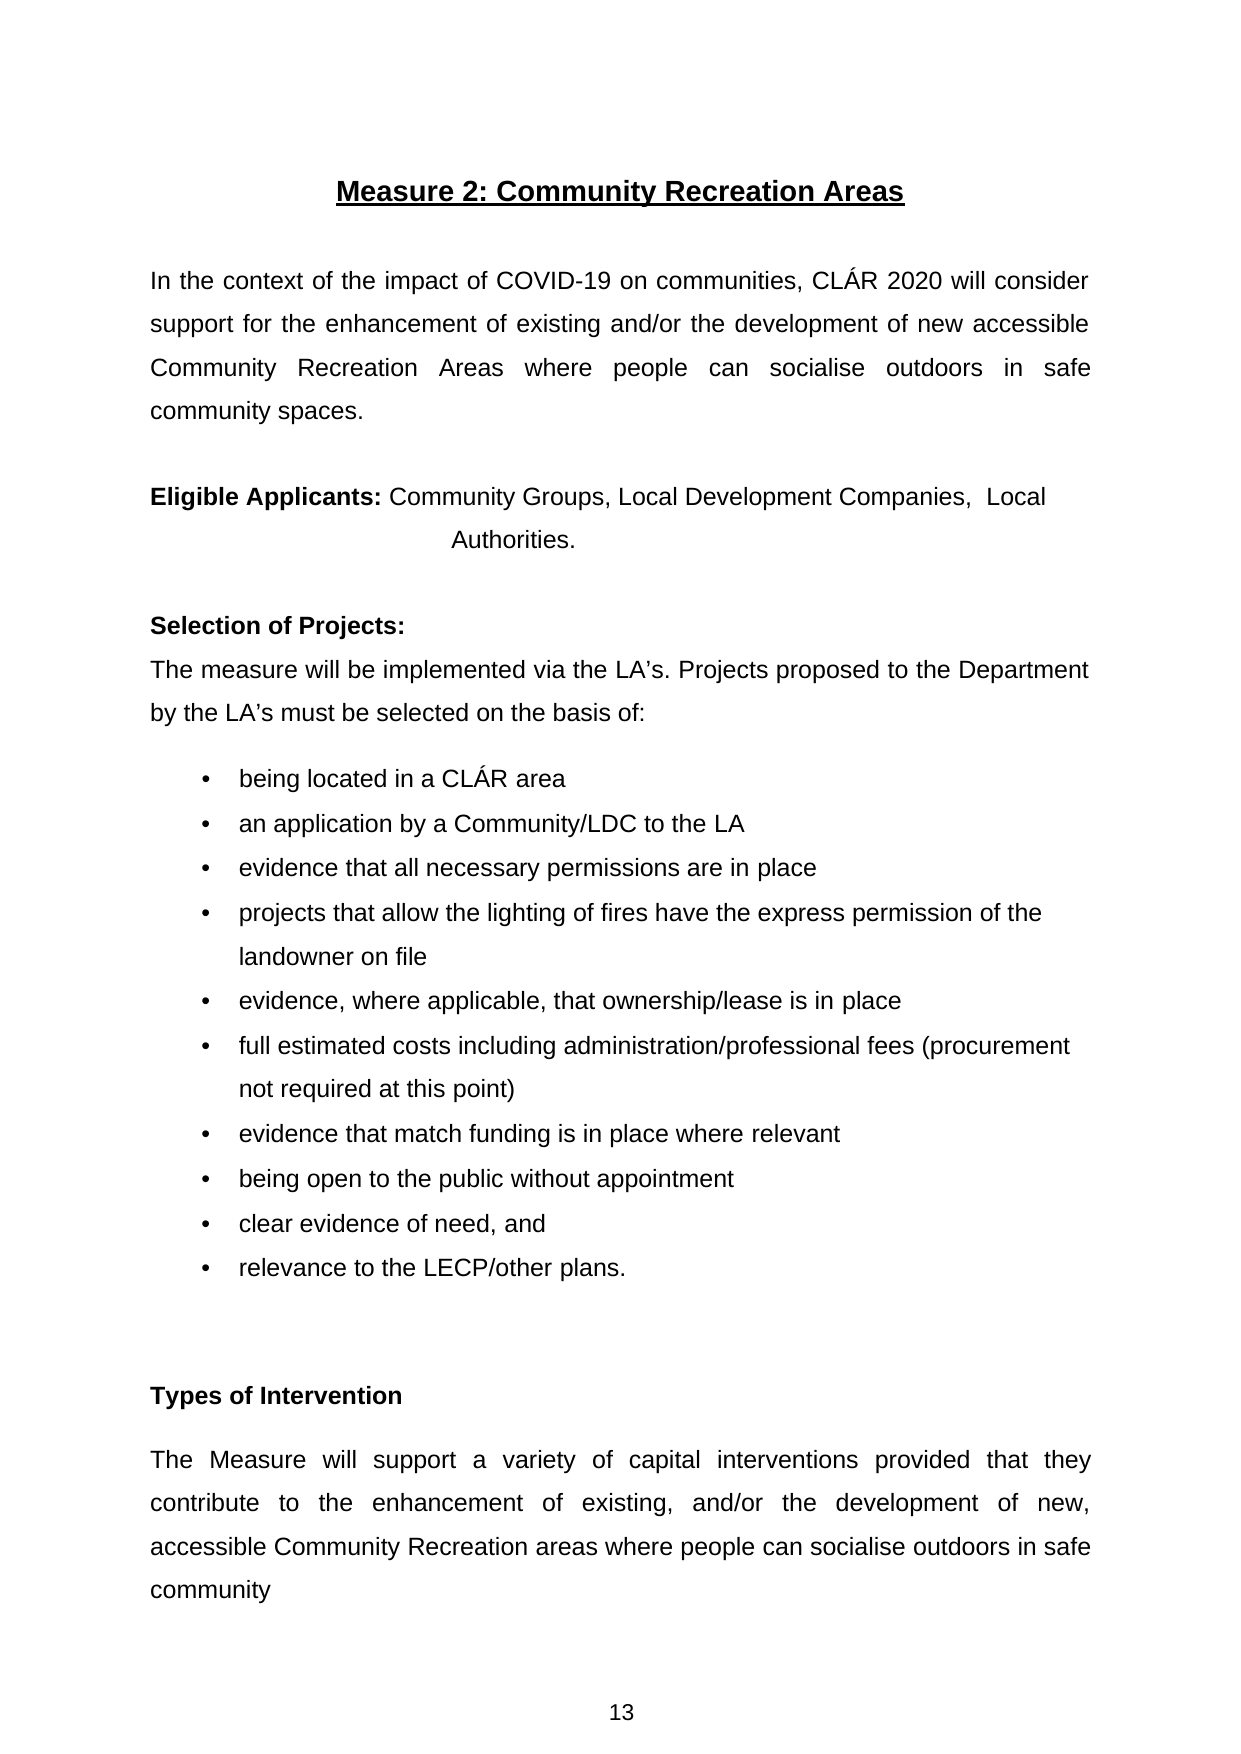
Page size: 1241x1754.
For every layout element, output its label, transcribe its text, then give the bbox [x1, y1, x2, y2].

list relevance to the LECP/other plans. [201, 1253, 1103, 1282]
text Eligible Applicants: Community Groups, Local Development Companies, Local [150, 482, 1103, 510]
list evidence that all necessary permissions are in place [201, 853, 1103, 882]
list an application by a Community/LDC to the LA [201, 809, 1103, 837]
list full estimated costs including administration/professional fees (procurement not required at this point) [201, 1031, 1091, 1103]
text The measure will be implemented via the LA’s. Projects proposed to the Department by the LA’s must be selected on the basis of: [150, 655, 1091, 727]
text Authorities. [137, 525, 576, 554]
subtitle Selection of Projects: [150, 611, 1103, 640]
list projects that allow the lighting of fires have the express permission of the landowner on file [201, 898, 1091, 970]
subtitle Measure 2: Community Recreation Areas [221, 174, 1019, 207]
text The Measure will support a variety of capital interventions provided that they contribute to the enhancement of existing, and/or the development of new, accessible Community Recreation areas where people can socialise outdoors in safe community [150, 1445, 1091, 1603]
list being open to the public without appointment [201, 1164, 1103, 1193]
list evidence, where applicable, that ownership/lease is in place [201, 986, 1103, 1015]
list being located in a CLÁR area [137, 764, 566, 792]
subtitle Types of Intervention [150, 1381, 1103, 1409]
list evidence that match funding is in place where relevant [201, 1119, 1103, 1148]
list clear evidence of need, and [201, 1209, 1103, 1238]
text In the context of the impact of COVID-19 on communities, CLÁR 2020 will consider support for the enhancement of existing and/or the development of new accessible Community Recreation Areas where people can socialise outdoors in safe community spaces. [150, 266, 1091, 424]
